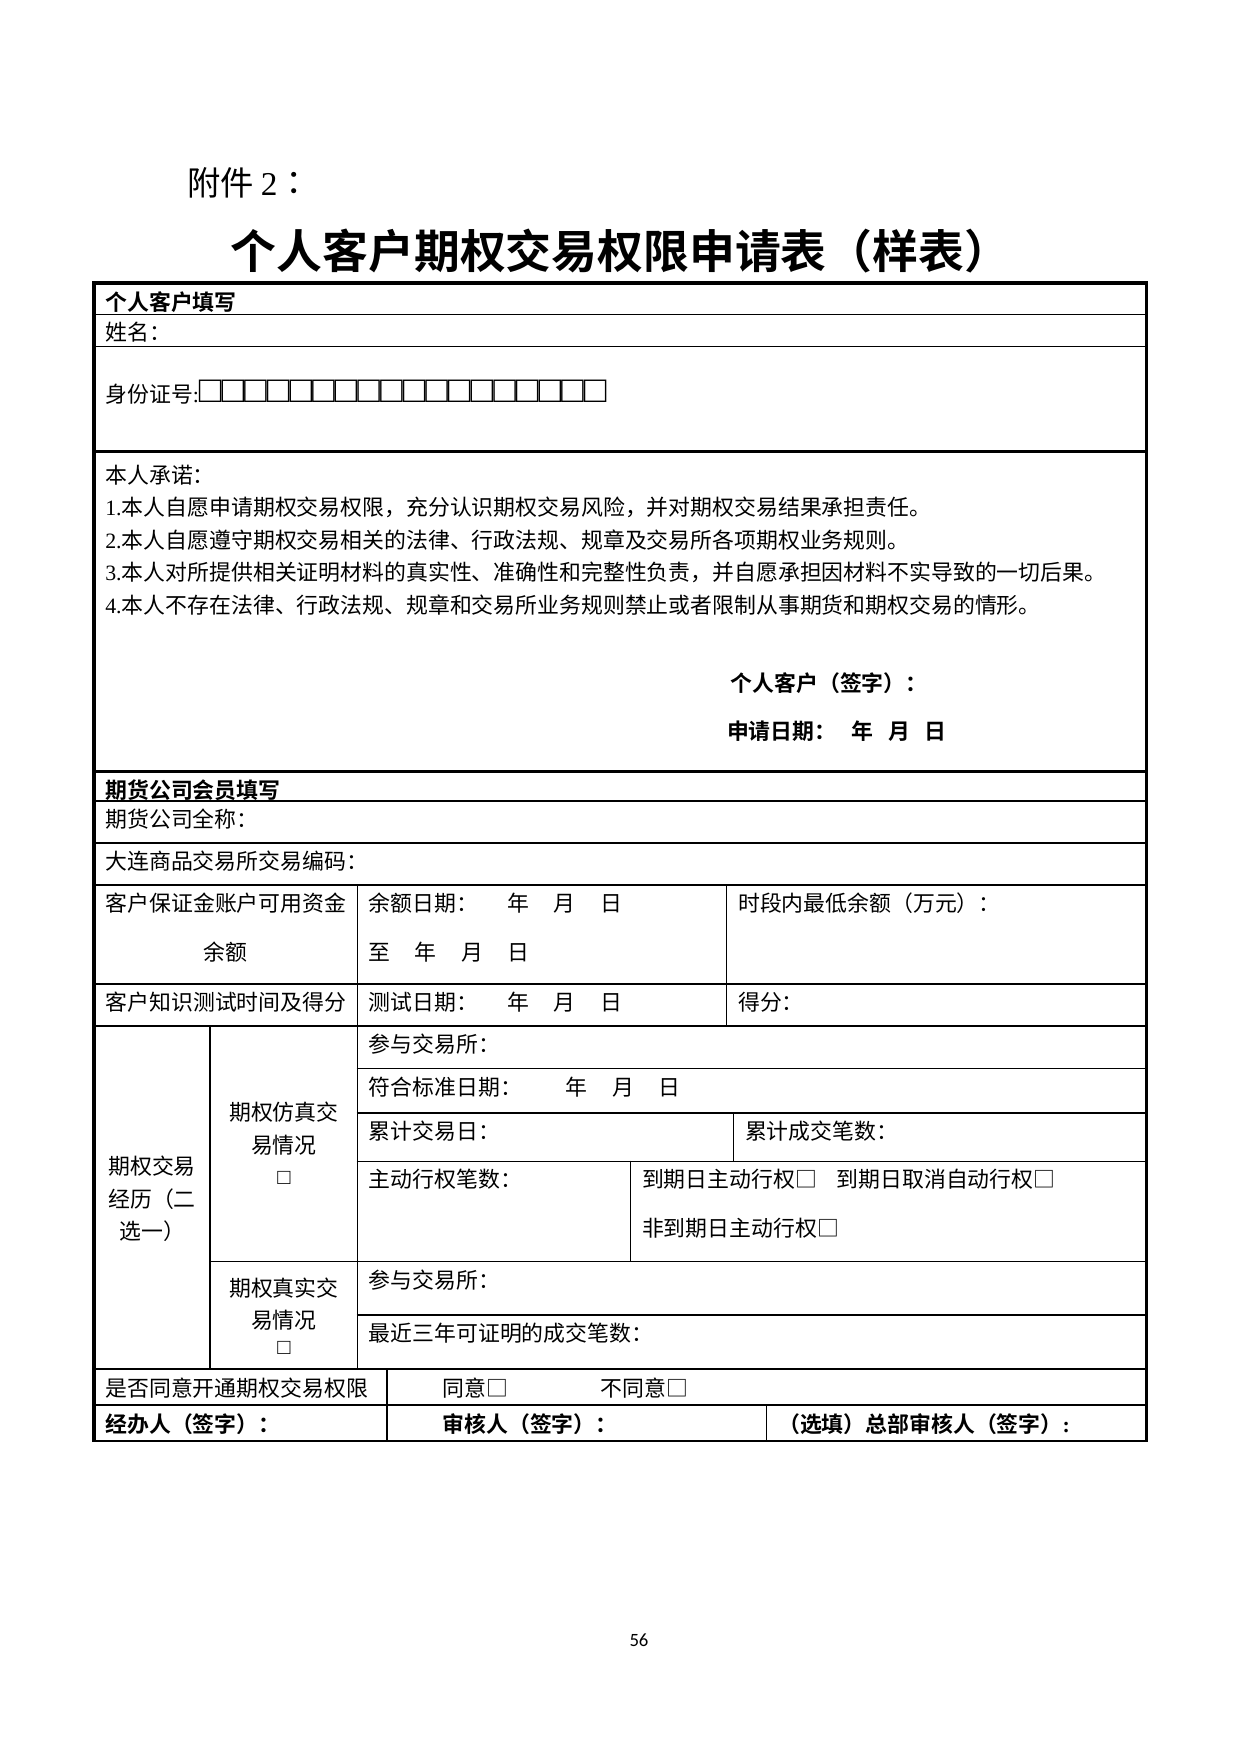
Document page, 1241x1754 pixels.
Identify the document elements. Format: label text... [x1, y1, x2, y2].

table_cell 最近三年可证明的成交笔数： [358, 1316, 1145, 1368]
table_cell 余额日期： 年 月 日 至 年 月 日 [358, 886, 726, 983]
table_cell 参与交易所： [358, 1262, 1145, 1314]
table_cell 是否同意开通期权交易权限 [96, 1370, 386, 1404]
table_cell 审核人（签字）： [388, 1406, 766, 1440]
table_cell 累计交易日： [358, 1114, 733, 1161]
table_cell 期权交易经历（二选一） [96, 1027, 209, 1368]
table_cell （选填）总部审核人（签字）: [767, 1406, 1145, 1440]
table_cell 期权真实交易情况 □ [211, 1262, 357, 1368]
table_cell 大连商品交易所交易编码： [96, 844, 1145, 884]
table_cell 客户保证金账户可用资金余额 [96, 886, 357, 983]
table_cell 经办人（签字）： [96, 1406, 386, 1440]
table_cell 得分： [727, 985, 1145, 1025]
table_cell 期权仿真交易情况 □ [211, 1027, 357, 1261]
table_cell 测试日期： 年 月 日 [358, 985, 726, 1025]
table_cell 主动行权笔数： [358, 1162, 630, 1261]
table_cell 同意□ 不同意□ [388, 1370, 1145, 1404]
table_cell 时段内最低余额（万元）： [727, 886, 1145, 983]
table_cell 姓名： [96, 315, 1145, 346]
table_cell 符合标准日期： 年 月 日 [358, 1069, 1145, 1112]
subtitle 附件2： [187, 150, 1053, 215]
table_cell 累计成交笔数： [734, 1114, 1145, 1161]
table_cell 参与交易所： [358, 1027, 1145, 1068]
table_cell 身份证号:□□□□□□□□□□□□□□□□□□ [96, 347, 1145, 450]
text 个人客户期权交易权限申请表（样表） [187, 215, 1053, 281]
table_cell 到期日主动行权□ 到期日取消自动行权□ 非到期日主动行权□ 仿真交易主动行权笔数： 仿真交易主动行权笔数： [631, 1162, 1145, 1261]
table_cell 客户知识测试时间及得分 [96, 985, 357, 1025]
table_cell 本人承诺： 1.本人自愿申请期权交易权限，充分认识期权交易风险，并对期权交易结果承担责任。 2.本人自愿遵守期权交易相关的法律、行政法规、规章及交易所各项期权业务规则。 3.本人对所提供相关证明材料的真实性、准确性和完整性负责，并自愿承担因材料不实导致的一切后果。 4.本人不存在法律、行政法规、规章和交易所业务规则禁止或者限制从事期货和期权交易的情形。 个人客户（签字）： 申请日期： 年 月 日 [96, 453, 1145, 769]
table_header 个人客户填写 [96, 285, 1145, 313]
table_cell 期货公司全称： [96, 802, 1145, 842]
table_cell 期货公司会员填写 [96, 773, 1145, 800]
